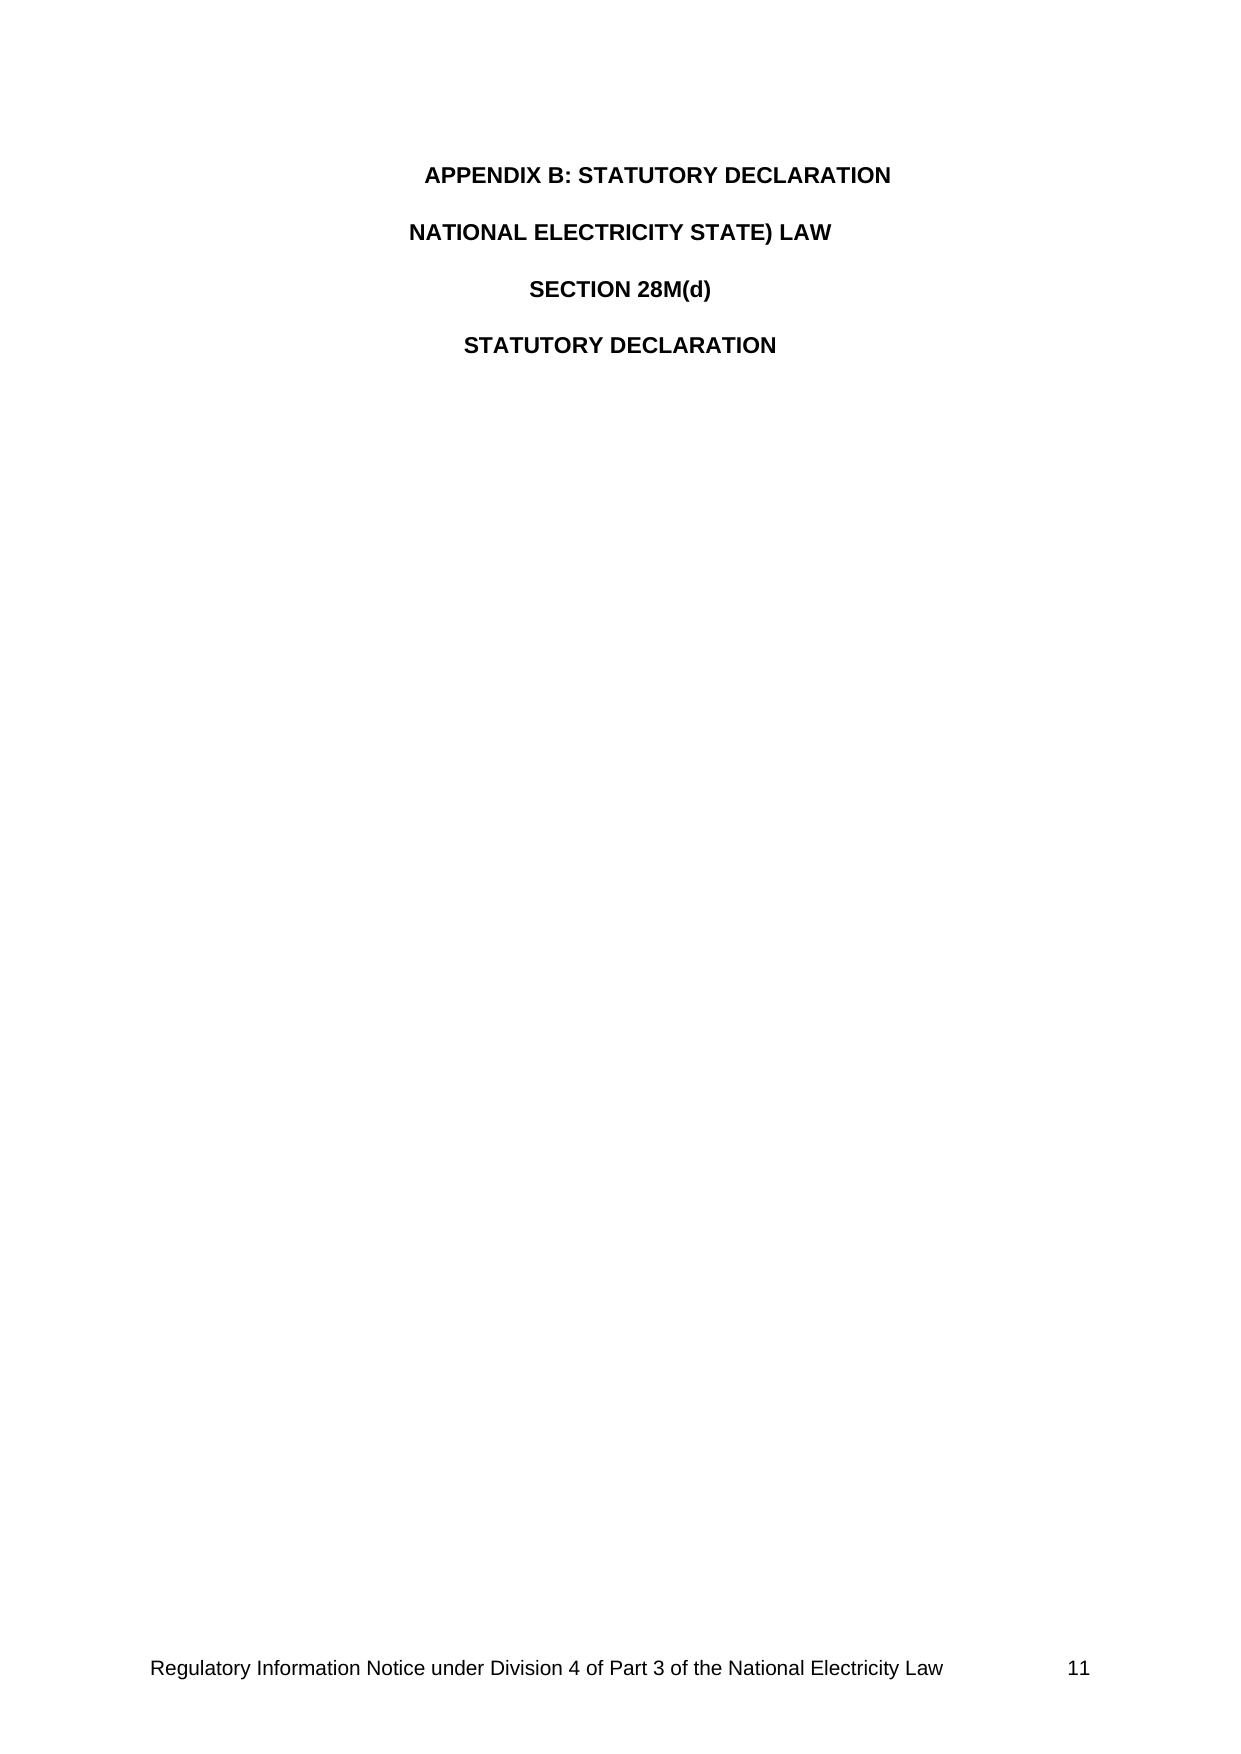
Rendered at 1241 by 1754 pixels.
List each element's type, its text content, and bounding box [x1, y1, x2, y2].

text STATUTORY DECLARATION [150, 332, 1090, 358]
text SECTION 28M(d) [150, 276, 1090, 302]
text NATIONAL ELECTRICITY STATE) LAW [150, 219, 1090, 245]
subtitle APPENDIX B: STATUTORY DECLARATION [150, 162, 1090, 189]
